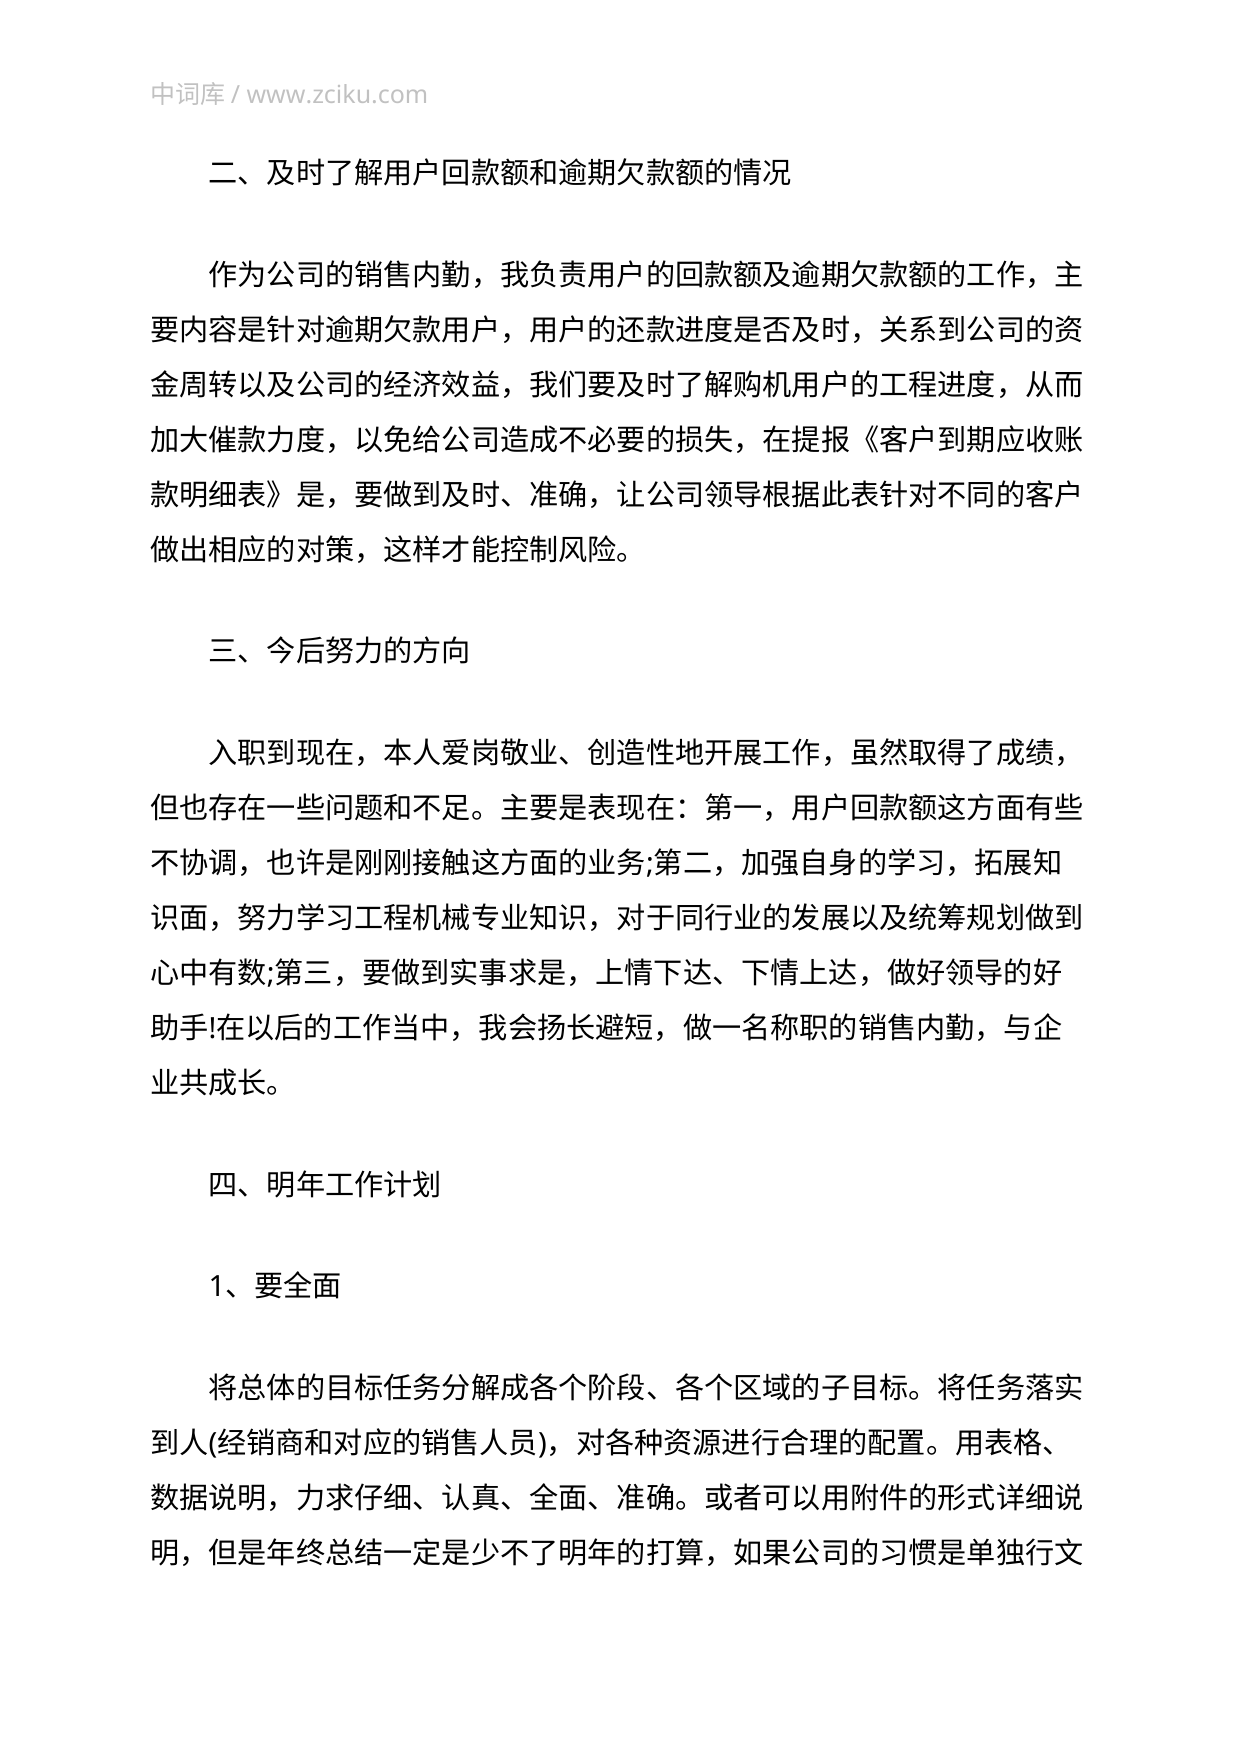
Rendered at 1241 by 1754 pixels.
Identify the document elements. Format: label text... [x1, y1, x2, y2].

text 1、要全面 [150, 1263, 1090, 1305]
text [150, 1365, 1090, 1572]
text 入职到现在，本人爱岗敬业、创造性地开展工作，虽然取得了成绩，但也存在一些问题和不足。主要是表现在：第一，用户回款额这方面有些不协调，也许是刚刚接触这方面的业务;第二，加强自身的学习，拓展知识面，努力学习工程机械专业知识，对于同行业的发展以及统筹规划做到心中有数;第三，要做到实事求是，上情下达、下情上达，做好领导的好助手!在以后的工作当中，我会扬长避短，做一名称职的销售内勤，与企业共成长。 [150, 730, 1090, 1102]
text 二、及时了解用户回款额和逾期欠款额的情况 [150, 150, 1090, 192]
text 三、今后努力的方向 [150, 628, 1090, 670]
text 作为公司的销售内勤，我负责用户的回款额及逾期欠款额的工作，主要内容是针对逾期欠款用户，用户的还款进度是否及时，关系到公司的资金周转以及公司的经济效益，我们要及时了解购机用户的工程进度，从而加大催款力度，以免给公司造成不必要的损失，在提报《客户到期应收账款明细表》是，要做到及时、准确，让公司领导根据此表针对不同的客户做出相应的对策，这样才能控制风险。 [150, 252, 1090, 568]
text 四、明年工作计划 [150, 1161, 1090, 1203]
